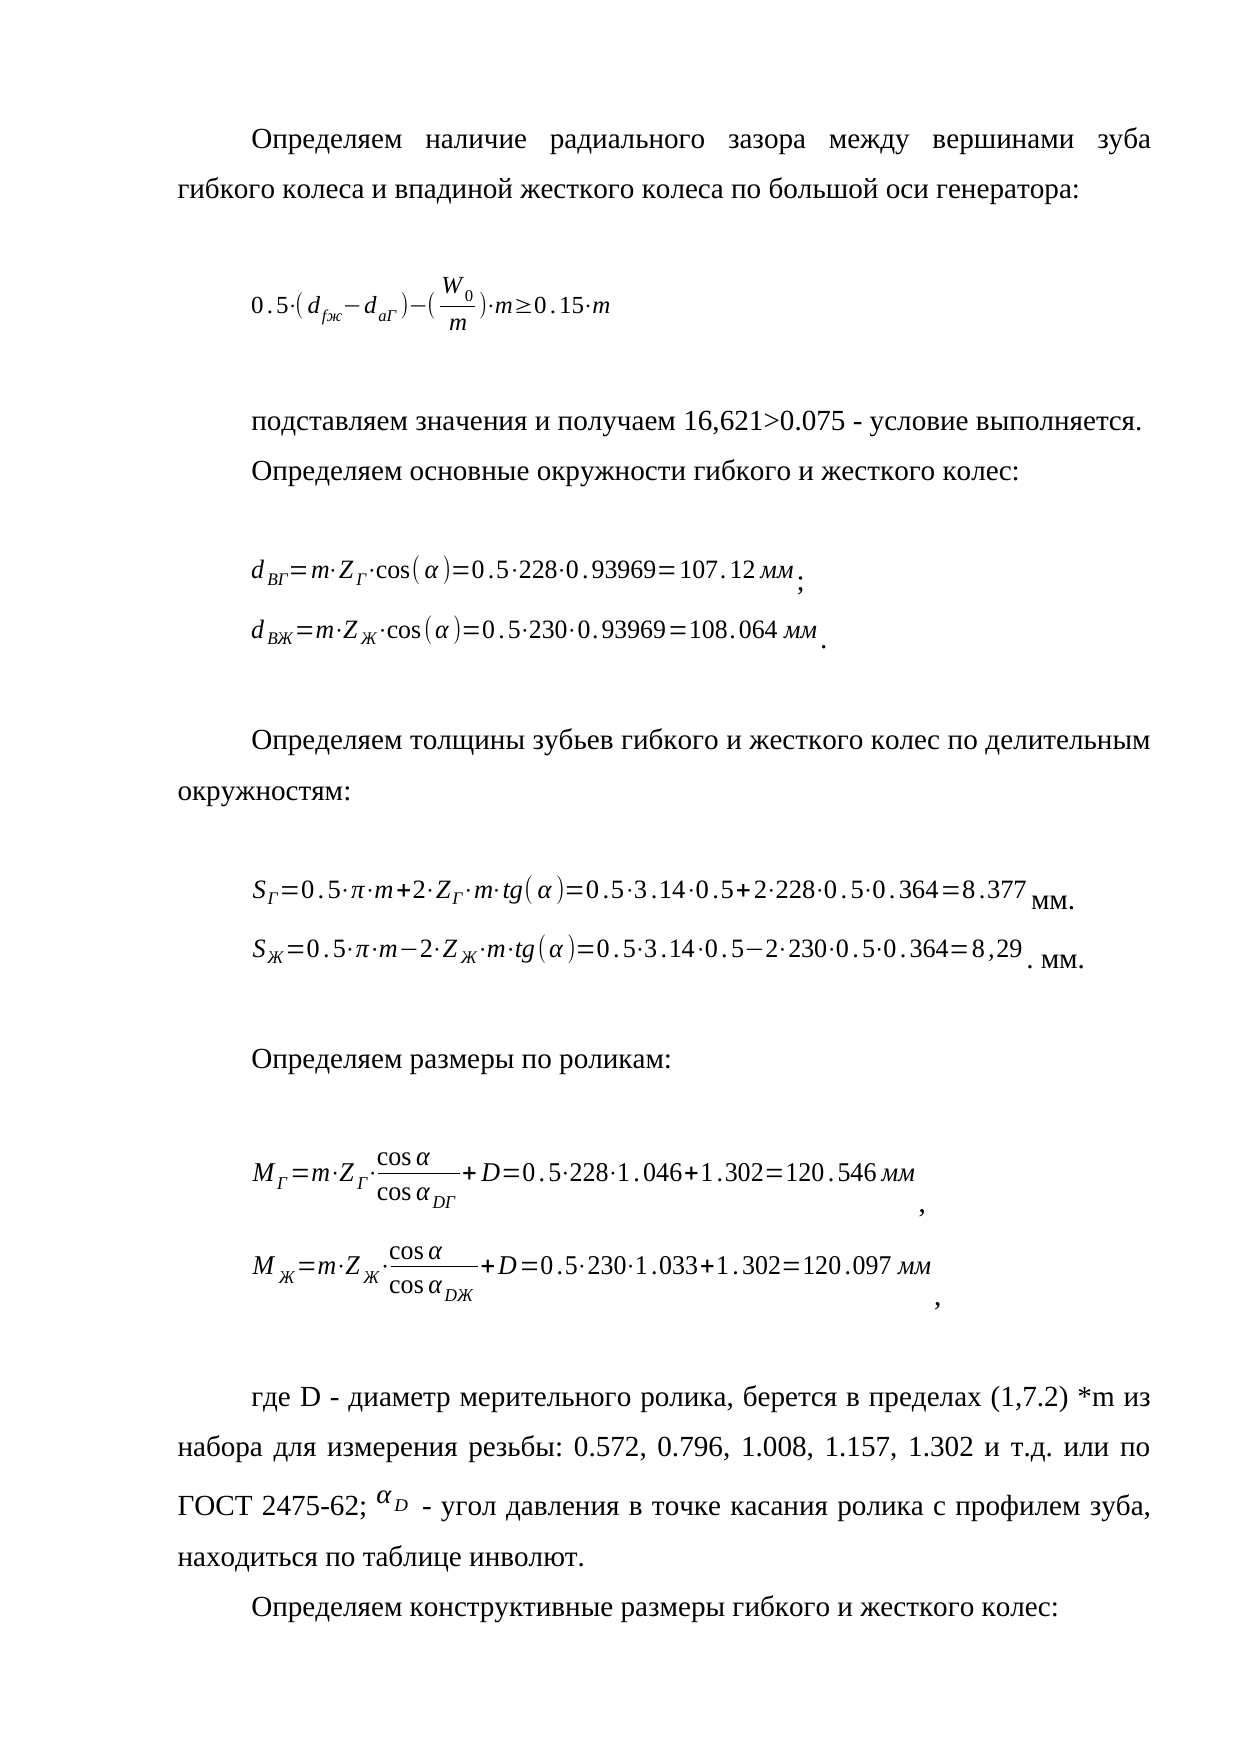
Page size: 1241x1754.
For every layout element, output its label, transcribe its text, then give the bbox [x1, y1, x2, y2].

text Определяем конструктивные размеры гибкого и жесткого колес: [177, 1589, 1152, 1622]
text Определяем наличие радиального зазора между вершинами зуба гибкого колеса и впадиной жесткого колеса по большой оси генератора: [177, 121, 1152, 205]
text Определяем размеры по роликам: [177, 1041, 1152, 1075]
text Определяем основные окружности гибкого и жесткого колес: [177, 453, 1152, 487]
text , [177, 1142, 1152, 1219]
text мм. [177, 873, 1152, 915]
text где D - диаметр мерительного ролика, берется в пределах (1,7.2) *m из набора для измерения резьбы: 0.572, 0.796, 1.008, 1.157, 1.302 и т.д. или по ГОСТ 2475-62; - угол давления в точке касания ролика с профилем зуба, находиться по таблице инволют. [177, 1379, 1152, 1572]
text . [177, 613, 1152, 655]
text Определяем толщины зубьев гибкого и жесткого колес по делительным окружностям: [177, 722, 1152, 806]
text . мм. [177, 932, 1152, 974]
text подставляем значения и получаем 16,621>0.075 - условие выполняется. [177, 403, 1152, 437]
text , [177, 1235, 1152, 1312]
text ; [177, 554, 1152, 596]
